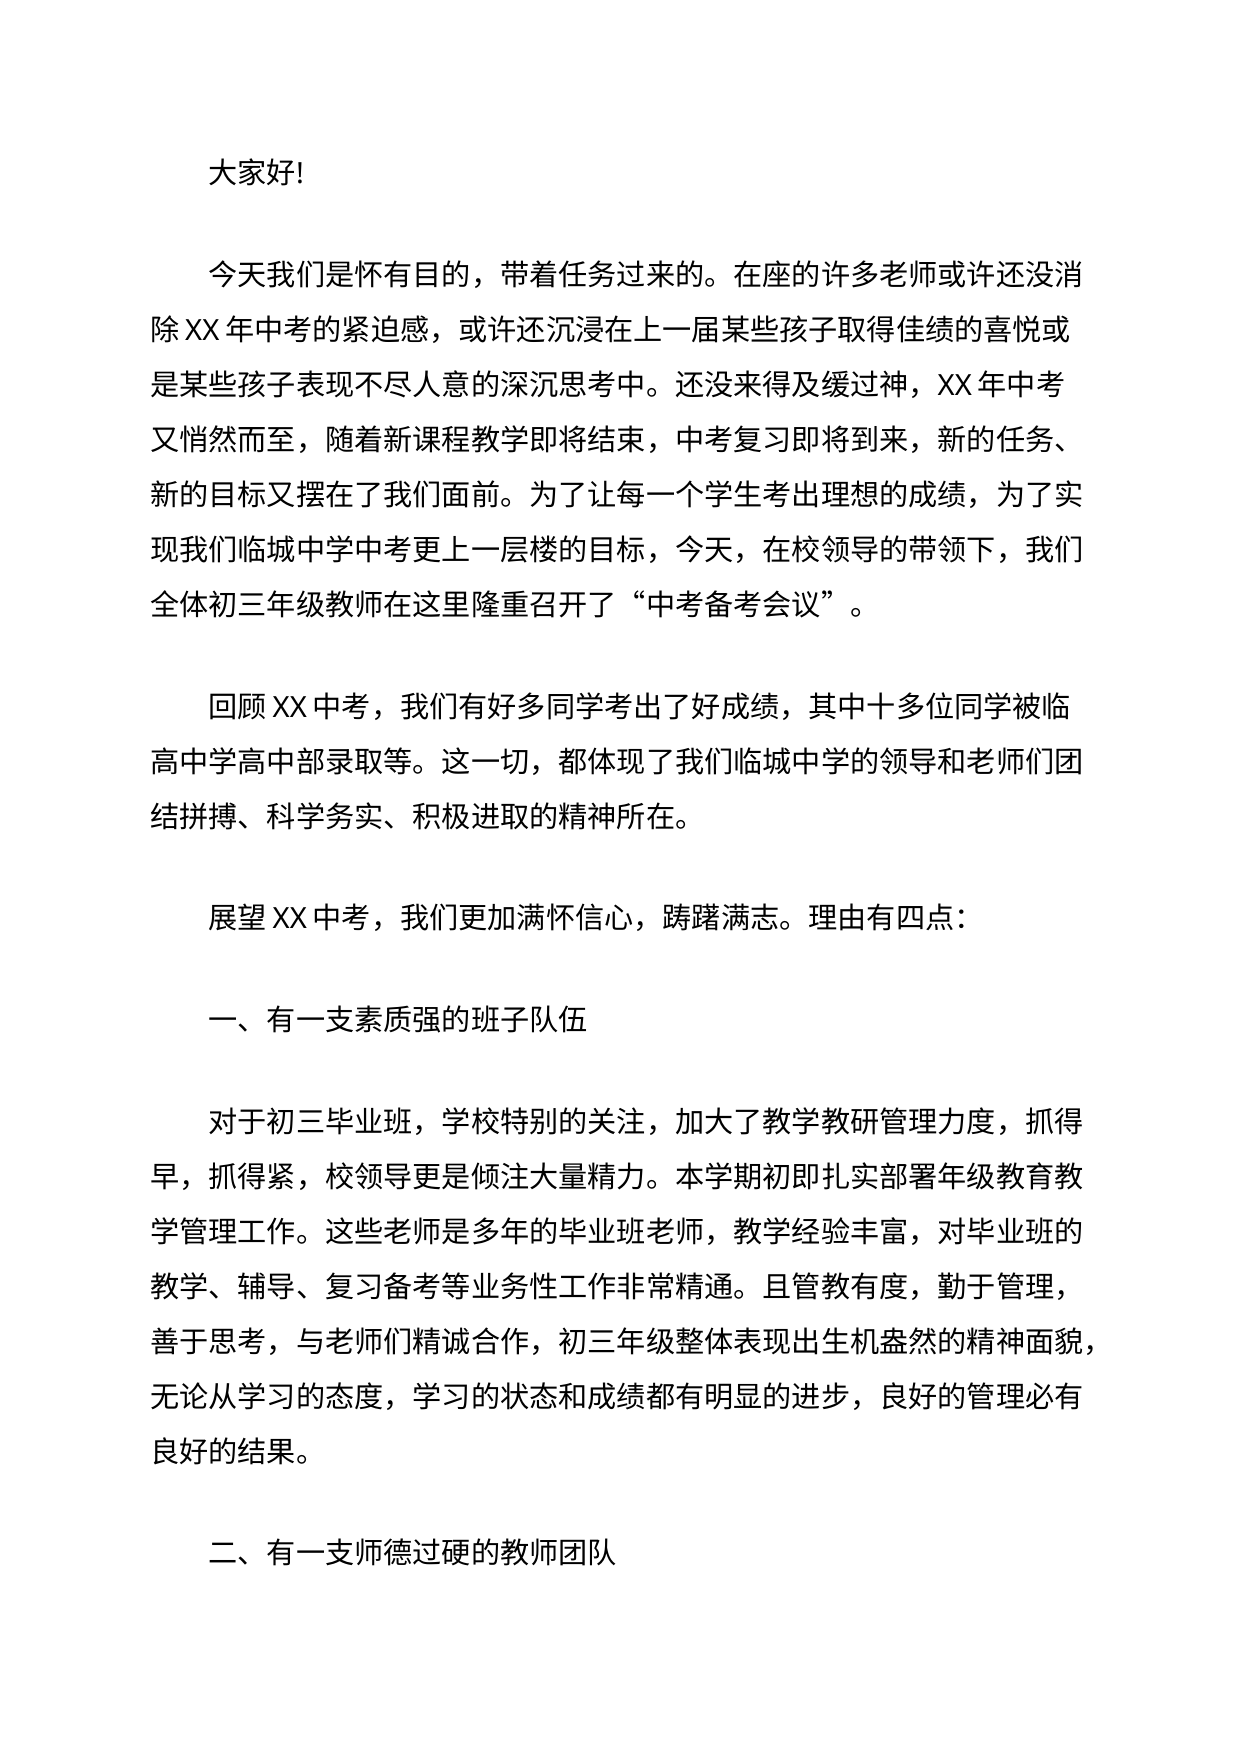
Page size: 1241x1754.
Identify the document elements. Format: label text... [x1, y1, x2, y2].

text 一、有一支素质强的班子队伍 [150, 997, 1090, 1039]
text 今天我们是怀有目的，带着任务过来的。在座的许多老师或许还没消除XX年中考的紧迫感，或许还沉浸在上一届某些孩子取得佳绩的喜悦或是某些孩子表现不尽人意的深沉思考中。还没来得及缓过神，XX年中考又悄然而至，随着新课程教学即将结束，中考复习即将到来，新的任务、新的目标又摆在了我们面前。为了让每一个学生考出理想的成绩，为了实现我们临城中学中考更上一层楼的目标，今天，在校领导的带领下，我们全体初三年级教师在这里隆重召开了“中考备考会议”。 [150, 252, 1090, 624]
text 二、有一支师德过硬的教师团队 [150, 1530, 1090, 1572]
text 大家好! [150, 150, 1090, 192]
text 展望XX中考，我们更加满怀信心，踌躇满志。理由有四点： [150, 895, 1090, 937]
text 回顾XX中考，我们有好多同学考出了好成绩，其中十多位同学被临高中学高中部录取等。这一切，都体现了我们临城中学的领导和老师们团结拼搏、科学务实、积极进取的精神所在。 [150, 683, 1090, 836]
text 对于初三毕业班，学校特别的关注，加大了教学教研管理力度，抓得早，抓得紧，校领导更是倾注大量精力。本学期初即扎实部署年级教育教学管理工作。这些老师是多年的毕业班老师，教学经验丰富，对毕业班的教学、辅导、复习备考等业务性工作非常精通。且管教有度，勤于管理，善于思考，与老师们精诚合作，初三年级整体表现出生机盎然的精神面貌，无论从学习的态度，学习的状态和成绩都有明显的进步，良好的管理必有良好的结果。 [150, 1099, 1090, 1470]
